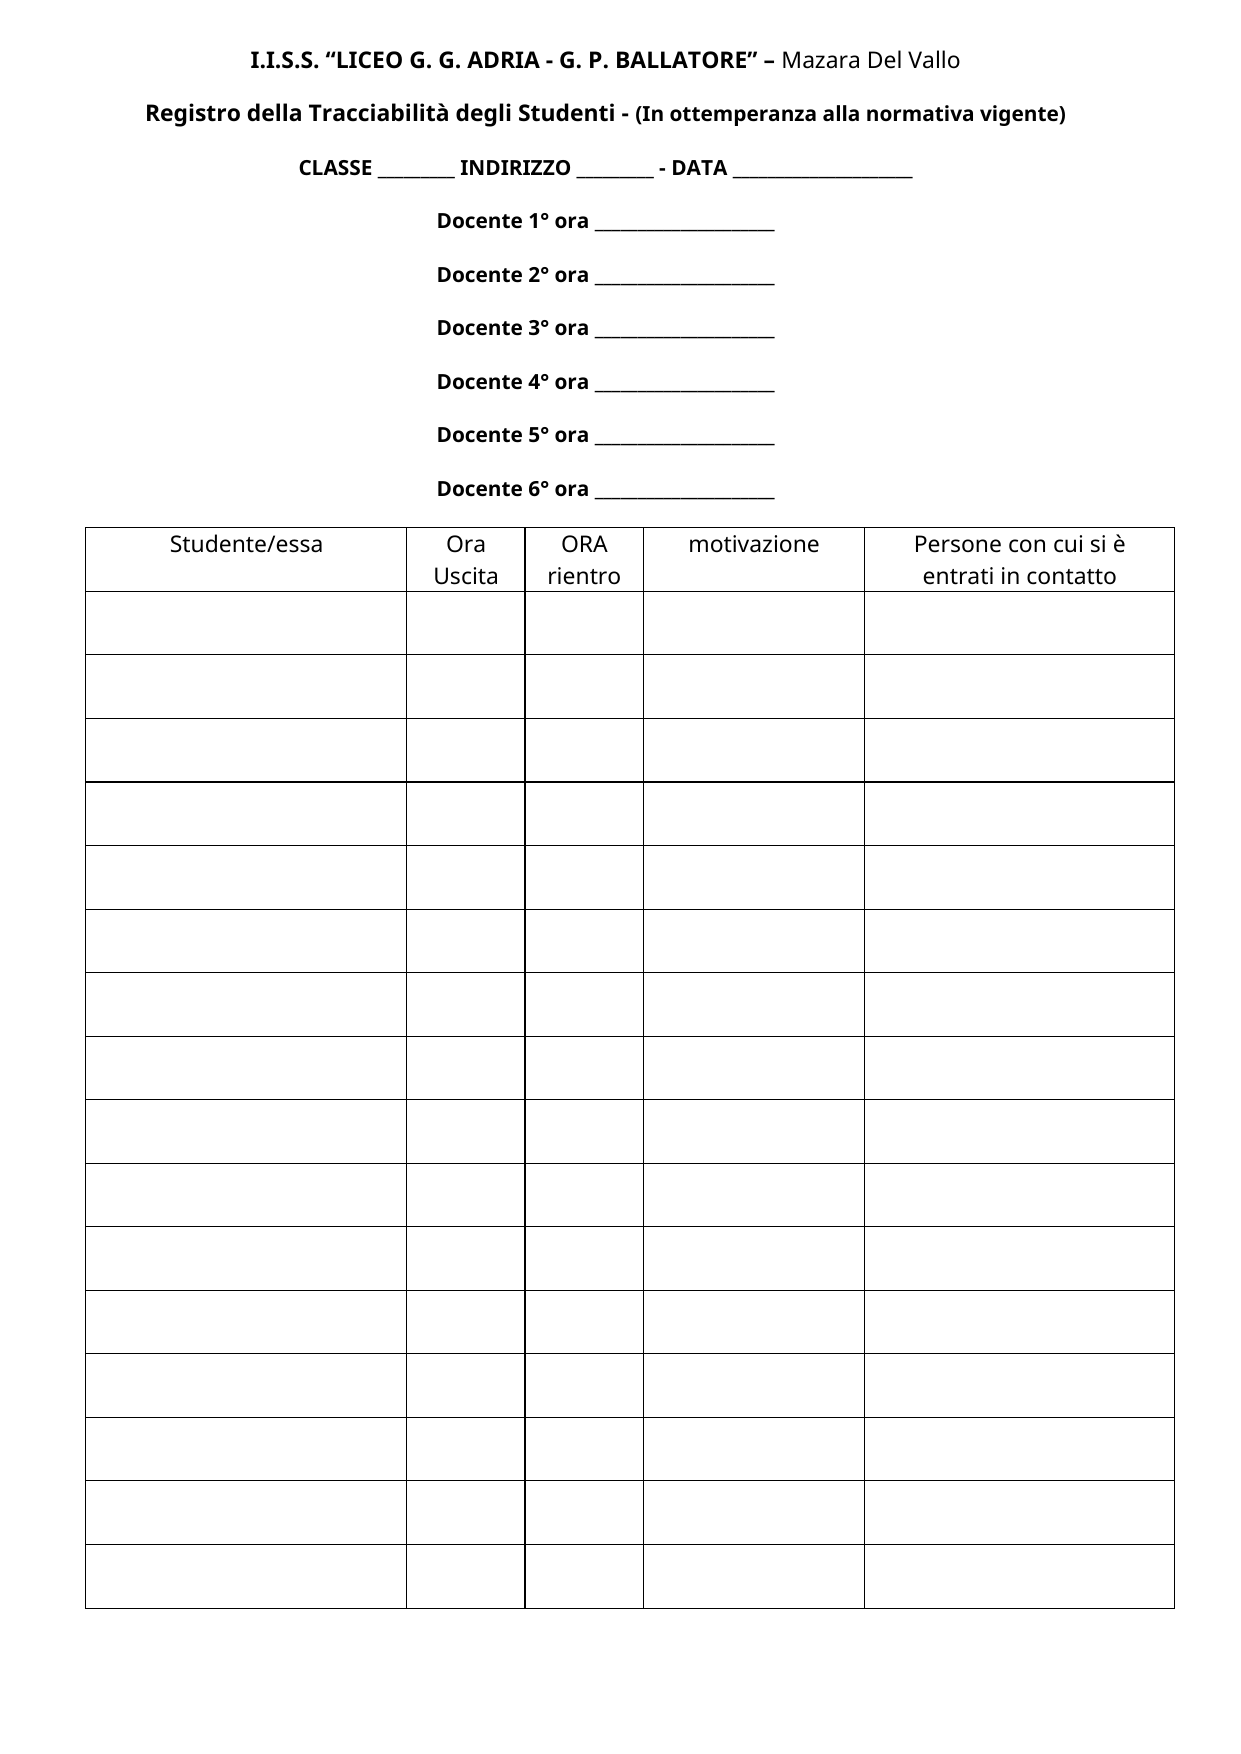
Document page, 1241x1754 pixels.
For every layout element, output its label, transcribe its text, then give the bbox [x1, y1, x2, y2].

table_cell [644, 910, 864, 972]
table_cell [526, 783, 643, 845]
table_cell [407, 1354, 524, 1417]
table_cell [86, 1418, 406, 1480]
table_cell [86, 1545, 406, 1607]
table_cell [526, 1164, 643, 1226]
table_cell [86, 1037, 406, 1099]
table_cell [865, 1100, 1174, 1163]
table_cell [644, 1227, 864, 1290]
table_cell [865, 1037, 1174, 1099]
table_header motivazione [644, 528, 864, 591]
table_cell [86, 1291, 406, 1353]
table_cell [644, 1354, 864, 1417]
table_cell [86, 655, 406, 718]
table_cell [526, 719, 643, 781]
text Docente 1° ora _____________________ [89, 207, 1122, 235]
table_cell [86, 846, 406, 908]
table_cell [407, 592, 524, 654]
table_cell [407, 655, 524, 718]
table_cell [644, 1037, 864, 1099]
table_cell [865, 1291, 1174, 1353]
table_cell [407, 910, 524, 972]
table_cell [865, 655, 1174, 718]
table_cell [407, 1481, 524, 1544]
table_cell [865, 1227, 1174, 1290]
table_cell [865, 1545, 1174, 1607]
table_cell [86, 973, 406, 1036]
table_cell [526, 1227, 643, 1290]
table_cell [526, 1037, 643, 1099]
text Docente 5° ora _____________________ [89, 420, 1122, 449]
text CLASSE _________ INDIRIZZO _________ - DATA _____________________ [89, 153, 1122, 182]
text Docente 6° ora _____________________ [89, 474, 1122, 502]
table_cell [407, 1418, 524, 1480]
table_cell [407, 1164, 524, 1226]
table_cell [644, 592, 864, 654]
table_cell [526, 655, 643, 718]
table_cell [644, 846, 864, 908]
table_cell [407, 1037, 524, 1099]
table_cell [526, 1100, 643, 1163]
table_cell [644, 655, 864, 718]
table_cell [407, 846, 524, 908]
table_cell [407, 1545, 524, 1607]
table_header ORA rientro [526, 528, 643, 591]
table_cell [407, 719, 524, 781]
table_cell [526, 1481, 643, 1544]
table_cell [865, 719, 1174, 781]
table_cell [865, 846, 1174, 908]
table_cell [407, 1227, 524, 1290]
table_cell [526, 1545, 643, 1607]
table_cell [865, 1418, 1174, 1480]
table_cell [526, 910, 643, 972]
table_cell [644, 1164, 864, 1226]
table_header Ora Uscita [407, 528, 524, 591]
text Docente 4° ora _____________________ [89, 367, 1122, 395]
text Docente 3° ora _____________________ [89, 313, 1122, 342]
table_cell [86, 783, 406, 845]
table_cell [865, 1481, 1174, 1544]
table_cell [86, 1100, 406, 1163]
table_header Studente/essa [86, 528, 406, 591]
table_cell [865, 783, 1174, 845]
table_cell [865, 1164, 1174, 1226]
table_header Persone con cui si è entrati in contatto [865, 528, 1174, 591]
table_cell [526, 1291, 643, 1353]
table_cell [644, 1100, 864, 1163]
text I.I.S.S. “LICEO G. G. ADRIA - G. P. BALLATORE” – Mazara Del Vallo [89, 44, 1122, 76]
table_cell [407, 1291, 524, 1353]
table_cell [644, 973, 864, 1036]
table_cell [526, 592, 643, 654]
table_cell [86, 1354, 406, 1417]
table_cell [86, 1227, 406, 1290]
table_cell [86, 592, 406, 654]
text Docente 2° ora _____________________ [89, 260, 1122, 288]
table_cell [644, 1481, 864, 1544]
table_cell [86, 1481, 406, 1544]
table_cell [526, 846, 643, 908]
table_cell [526, 1418, 643, 1480]
text Registro della Tracciabilità degli Studenti - (In ottemperanza alla normativa vigente) [89, 96, 1122, 128]
table_cell [865, 1354, 1174, 1417]
table_cell [86, 1164, 406, 1226]
table_cell [86, 910, 406, 972]
table_cell [644, 783, 864, 845]
table_cell [526, 1354, 643, 1417]
table_cell [407, 1100, 524, 1163]
table_cell [86, 719, 406, 781]
table_cell [644, 1545, 864, 1607]
table_cell [407, 973, 524, 1036]
table_cell [644, 1418, 864, 1480]
table_cell [865, 910, 1174, 972]
table_cell [407, 783, 524, 845]
table_cell [644, 719, 864, 781]
table_cell [865, 973, 1174, 1036]
table_cell [644, 1291, 864, 1353]
table_cell [526, 973, 643, 1036]
table_cell [865, 592, 1174, 654]
